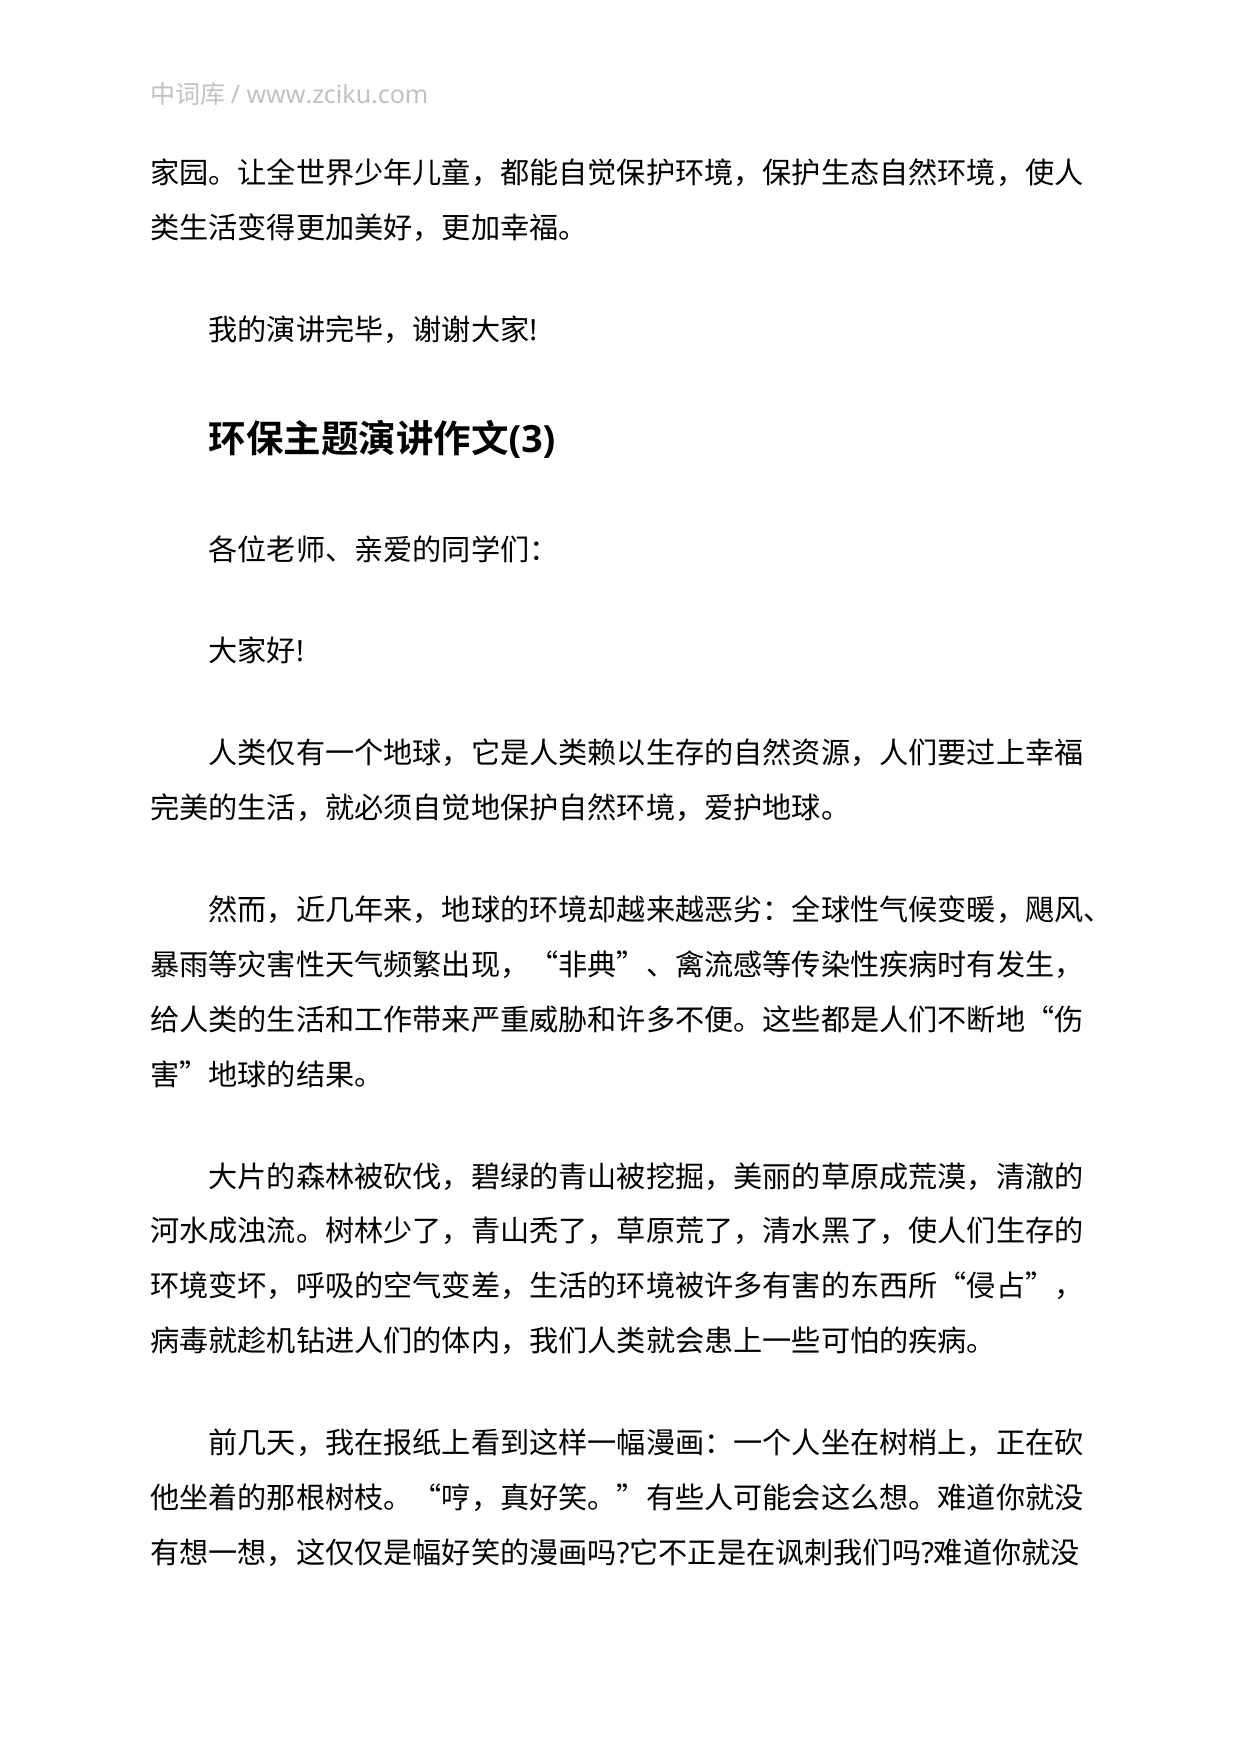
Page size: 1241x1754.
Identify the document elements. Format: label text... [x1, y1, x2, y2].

text 我的演讲完毕，谢谢大家! [150, 307, 1090, 349]
text 各位老师、亲爱的同学们： [150, 526, 1090, 568]
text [150, 150, 1090, 247]
text 大家好! [150, 628, 1090, 670]
text 环保主题演讲作文(3) [150, 409, 1090, 463]
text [150, 1419, 1090, 1572]
text 然而，近几年来，地球的环境却越来越恶劣：全球性气候变暖，飓风、暴雨等灾害性天气频繁出现，“非典”、禽流感等传染性疾病时有发生，给人类的生活和工作带来严重威胁和许多不便。这些都是人们不断地“伤害”地球的结果。 [150, 887, 1090, 1094]
text 大片的森林被砍伐，碧绿的青山被挖掘，美丽的草原成荒漠，清澈的河水成浊流。树林少了，青山秃了，草原荒了，清水黑了，使人们生存的环境变坏，呼吸的空气变差，生活的环境被许多有害的东西所“侵占”，病毒就趁机钻进人们的体内，我们人类就会患上一些可怕的疾病。 [150, 1153, 1090, 1360]
text 人类仅有一个地球，它是人类赖以生存的自然资源，人们要过上幸福完美的生活，就必须自觉地保护自然环境，爱护地球。 [150, 730, 1090, 827]
